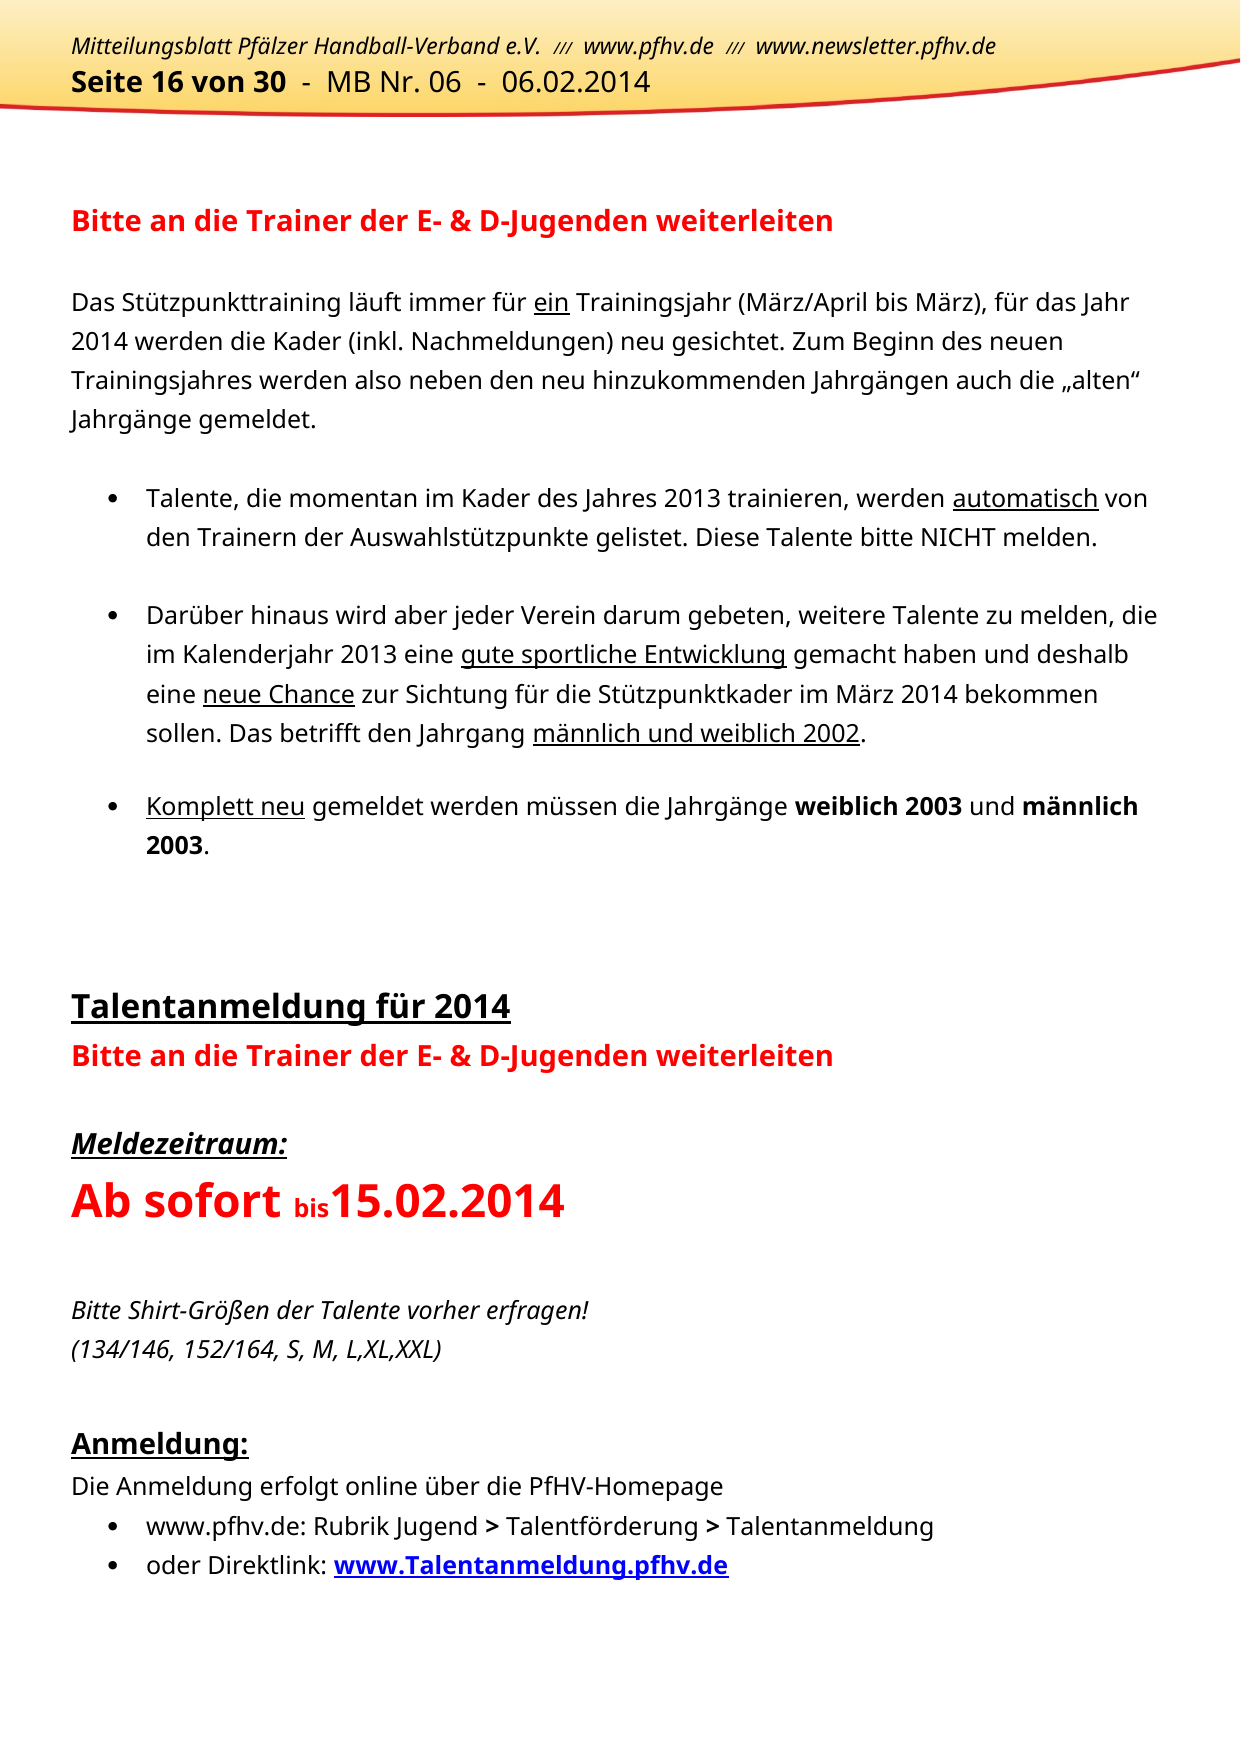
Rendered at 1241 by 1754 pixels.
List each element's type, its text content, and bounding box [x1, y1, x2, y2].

text (134/146, 152/164, S, M, L,XL,XXL) [71, 1332, 1169, 1366]
text Die Anmeldung erfolgt online über die PfHV-Homepage [71, 1469, 1169, 1503]
picture [0, 0, 1241, 117]
list www.pfhv.de: Rubrik Jugend > Talentförderung > Talentanmeldung [108, 1508, 1169, 1542]
list Komplett neu gemeldet werden müssen die Jahrgänge weiblich 2003 und männlich 2003. [108, 789, 1169, 862]
text Meldezeitraum: [71, 1123, 1169, 1163]
text Bitte an die Trainer der E- & D-Jugenden weiterleiten [71, 200, 1169, 239]
text Bitte an die Trainer der E- & D-Jugenden weiterleiten [71, 1035, 1169, 1075]
list Darüber hinaus wird aber jeder Verein darum gebeten, weitere Talente zu melden, die im Kalenderjahr 2013 eine gute sportliche Entwicklung gemacht haben und deshalb eine neue Chance zur Sichtung für die Stützpunktkader im März 2014 bekommen sollen. Das betrifft den Jahrgang männlich und weiblich 2002. [108, 598, 1169, 749]
text Anmeldung: [71, 1423, 1169, 1463]
text Das Stützpunkttraining läuft immer für ein Trainingsjahr (März/April bis März), für das Jahr 2014 werden die Kader (inkl. Nachmeldungen) neu gesichtet. Zum Beginn des neuen Trainingsjahres werden also neben den neu hinzukommenden Jahrgängen auch die „alten“ Jahrgänge gemeldet. [71, 285, 1169, 436]
list oder Direktlink: www.Talentanmeldung.pfhv.de [108, 1547, 1169, 1581]
text Talentanmeldung für 2014 [71, 983, 1169, 1028]
text Bitte Shirt-Größen der Talente vorher erfragen! [71, 1293, 1169, 1327]
text Ab sofort bis15.02.2014 [71, 1169, 1169, 1231]
list Talente, die momentan im Kader des Jahres 2013 trainieren, werden automatisch von den Trainern der Auswahlstützpunkte gelistet. Diese Talente bitte NICHT melden. [108, 481, 1169, 554]
